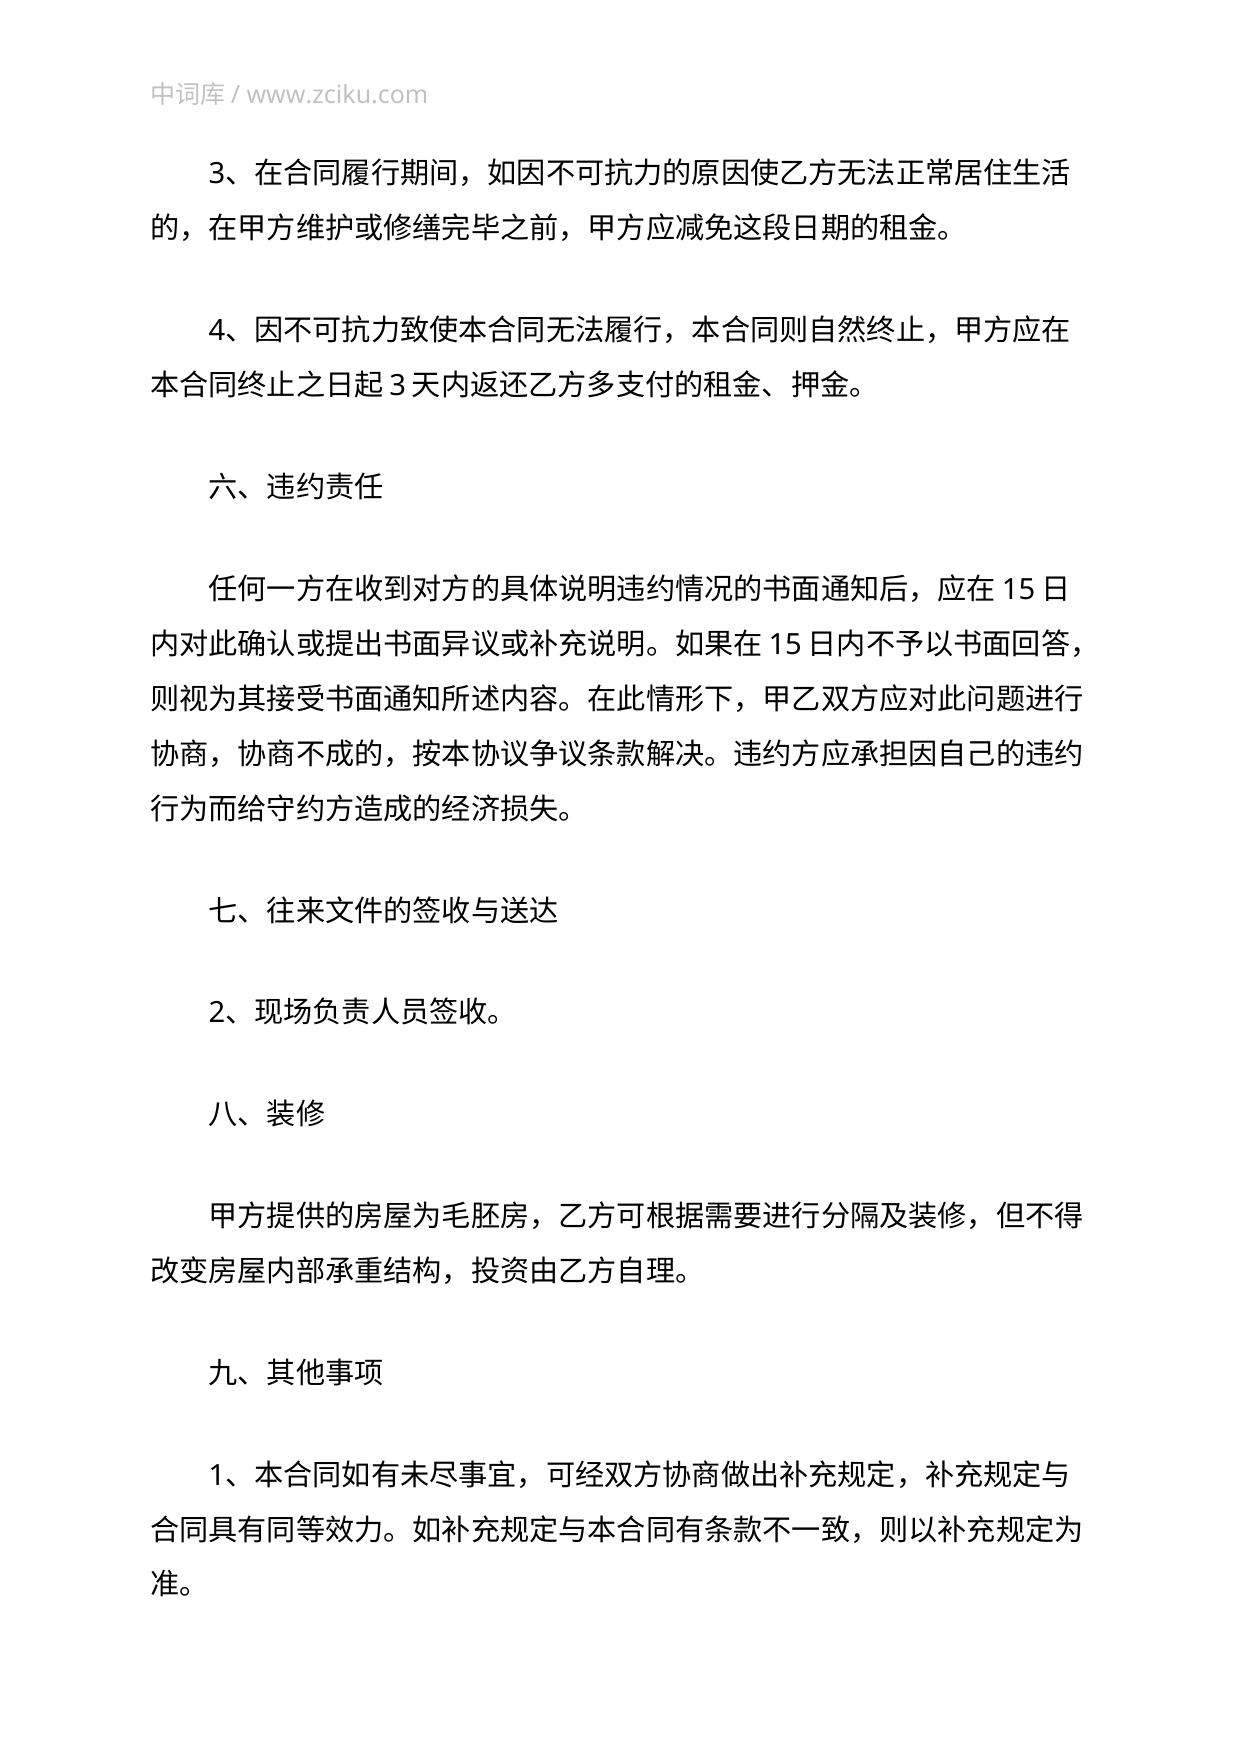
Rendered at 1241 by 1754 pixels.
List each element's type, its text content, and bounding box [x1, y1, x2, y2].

text 甲方提供的房屋为毛胚房，乙方可根据需要进行分隔及装修，但不得改变房屋内部承重结构，投资由乙方自理。 [150, 1193, 1090, 1290]
text 1、本合同如有未尽事宜，可经双方协商做出补充规定，补充规定与合同具有同等效力。如补充规定与本合同有条款不一致，则以补充规定为准。 [150, 1451, 1090, 1603]
text 九、其他事项 [150, 1349, 1090, 1392]
text 3、在合同履行期间，如因不可抗力的原因使乙方无法正常居住生活的，在甲方维护或修缮完毕之前，甲方应减免这段日期的租金。 [150, 150, 1090, 247]
text 六、违约责任 [150, 464, 1090, 506]
text 任何一方在收到对方的具体说明违约情况的书面通知后，应在15日内对此确认或提出书面异议或补充说明。如果在15日内不予以书面回答，则视为其接受书面通知所述内容。在此情形下，甲乙双方应对此问题进行协商，协商不成的，按本协议争议条款解决。违约方应承担因自己的违约行为而给守约方造成的经济损失。 [150, 566, 1090, 828]
text 2、现场负责人员签收。 [150, 989, 1090, 1031]
text 七、往来文件的签收与送达 [150, 887, 1090, 929]
text 八、装修 [150, 1091, 1090, 1133]
text 4、因不可抗力致使本合同无法履行，本合同则自然终止，甲方应在本合同终止之日起3天内返还乙方多支付的租金、押金。 [150, 307, 1090, 404]
